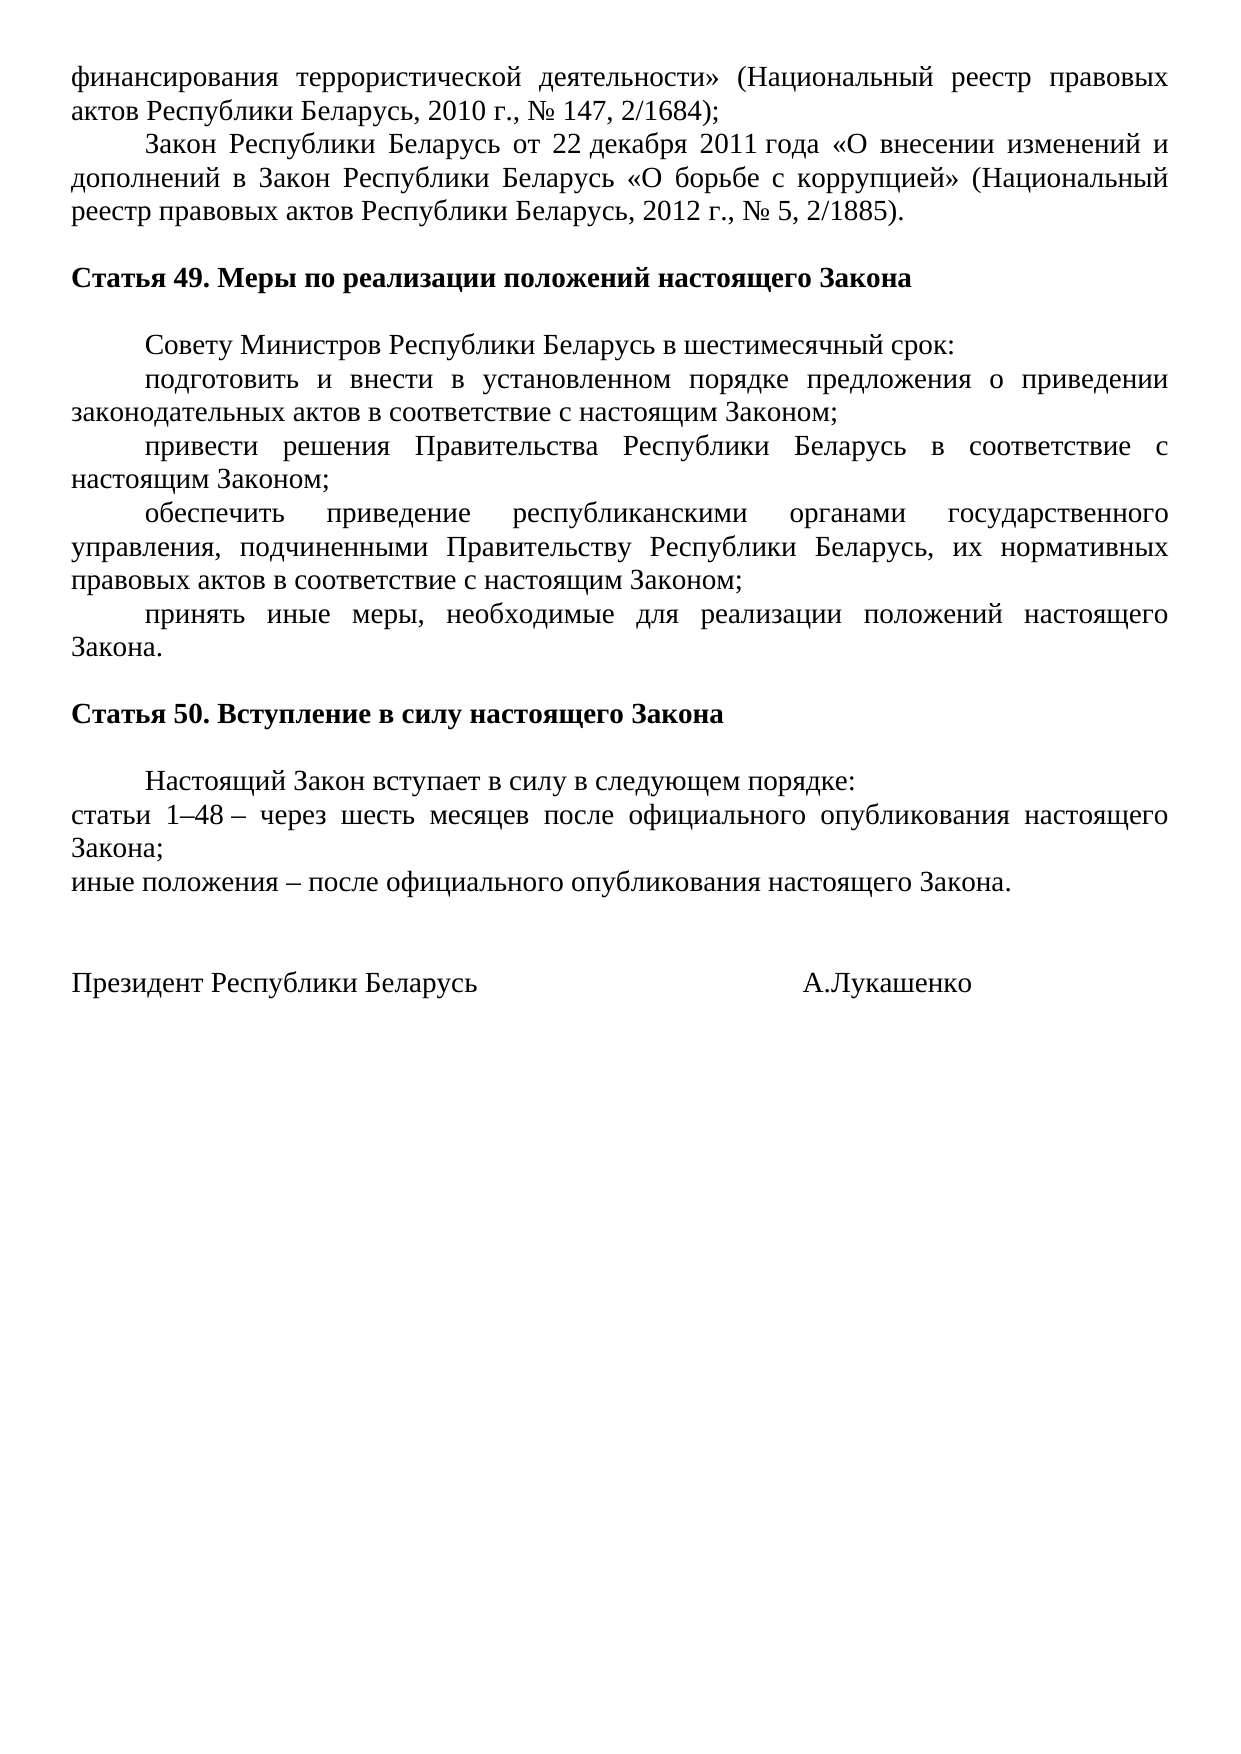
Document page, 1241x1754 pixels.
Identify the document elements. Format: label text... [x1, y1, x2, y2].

text Статья 50. Вступление в силу настоящего Закона [71, 696, 1169, 730]
text иные положения – после официального опубликования настоящего Закона. [71, 864, 1169, 898]
text Совету Министров Республики Беларусь в шестимесячный срок: [71, 327, 1169, 361]
text привести решения Правительства Республики Беларусь в соответствие с настоящим Законом; [71, 428, 1169, 495]
text Закон Республики Беларусь от 22 декабря 2011 года «О внесении изменений и дополнений в Закон Республики Беларусь «О борьбе с коррупцией» (Национальный реестр правовых актов Республики Беларусь, 2012 г., № 5, 2/1885). [71, 126, 1169, 227]
table_header А.Лукашенко [620, 965, 1169, 998]
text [71, 59, 1169, 126]
text статьи 1–48 – через шесть месяцев после официального опубликования настоящего Закона; [71, 797, 1169, 864]
text Статья 49. Меры по реализации положений настоящего Закона [71, 260, 1169, 294]
text подготовить и внести в установленном порядке предложения о приведении законодательных актов в соответствие с настоящим Законом; [71, 361, 1169, 428]
text принять иные меры, необходимые для реализации положений настоящего Закона. [71, 596, 1169, 663]
text обеспечить приведение республиканскими органами государственного управления, подчиненными Правительству Республики Беларусь, их нормативных правовых актов в соответствие с настоящим Законом; [71, 495, 1169, 596]
table_header Президент Республики Беларусь [71, 965, 619, 998]
text Настоящий Закон вступает в силу в следующем порядке: [71, 763, 1169, 797]
